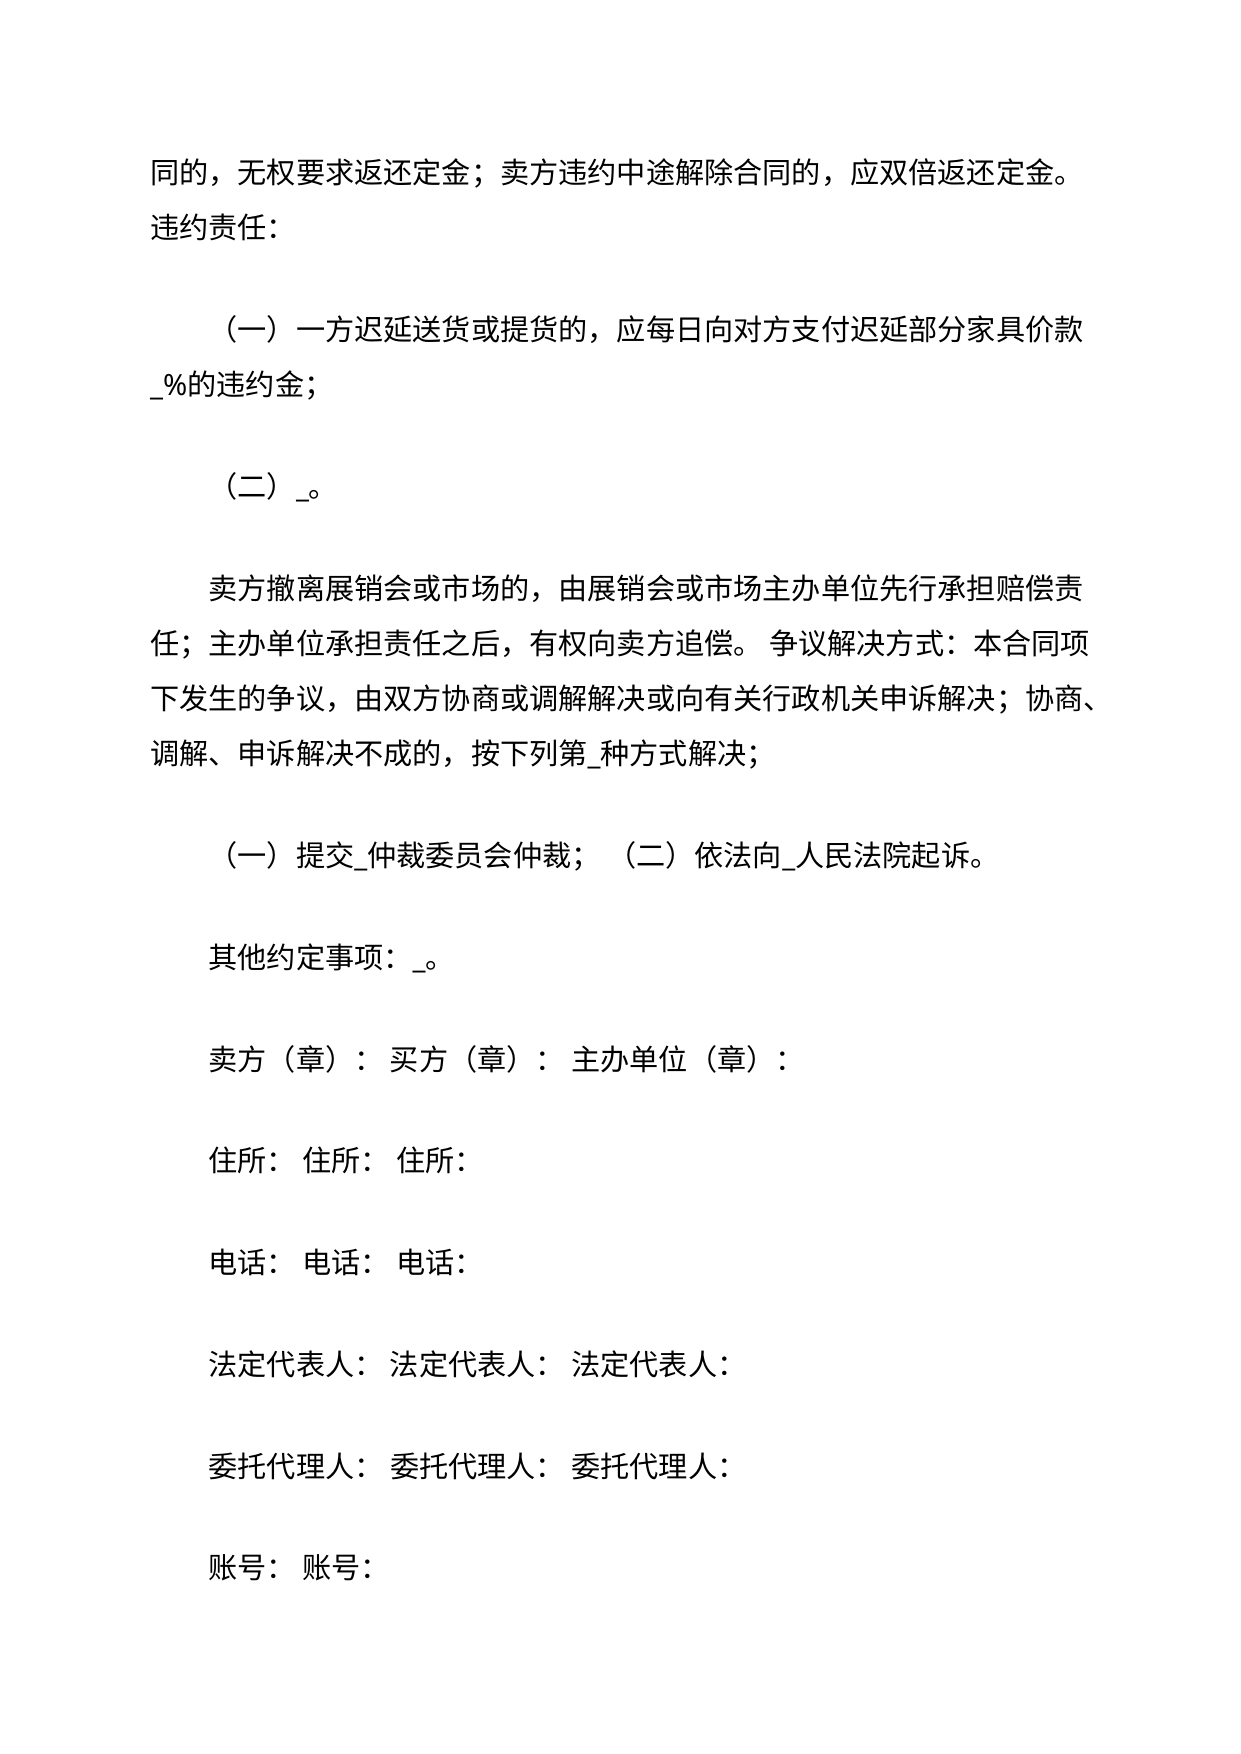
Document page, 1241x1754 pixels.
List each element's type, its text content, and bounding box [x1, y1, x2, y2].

text 委托代理人： 委托代理人： 委托代理人： [150, 1443, 1090, 1486]
text 住所： 住所： 住所： [150, 1138, 1090, 1180]
text 卖方（章）： 买方（章）： 主办单位（章）： [150, 1036, 1090, 1078]
text 卖方撤离展销会或市场的，由展销会或市场主办单位先行承担赔偿责任；主办单位承担责任之后，有权向卖方追偿。 争议解决方式：本合同项下发生的争议，由双方协商或调解解决或向有关行政机关申诉解决；协商、调解、申诉解决不成的，按下列第_种方式解决； [150, 566, 1090, 773]
text （一）一方迟延送货或提货的，应每日向对方支付迟延部分家具价款_%的违约金； [150, 307, 1090, 404]
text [150, 150, 1090, 247]
text （一）提交_仲裁委员会仲裁； （二）依法向_人民法院起诉。 [150, 832, 1090, 874]
text 电话： 电话： 电话： [150, 1240, 1090, 1282]
text 法定代表人： 法定代表人： 法定代表人： [150, 1341, 1090, 1384]
text （二）_。 [150, 463, 1090, 506]
text 其他约定事项：_。 [150, 934, 1090, 977]
text 账号： 账号： [150, 1545, 1090, 1587]
